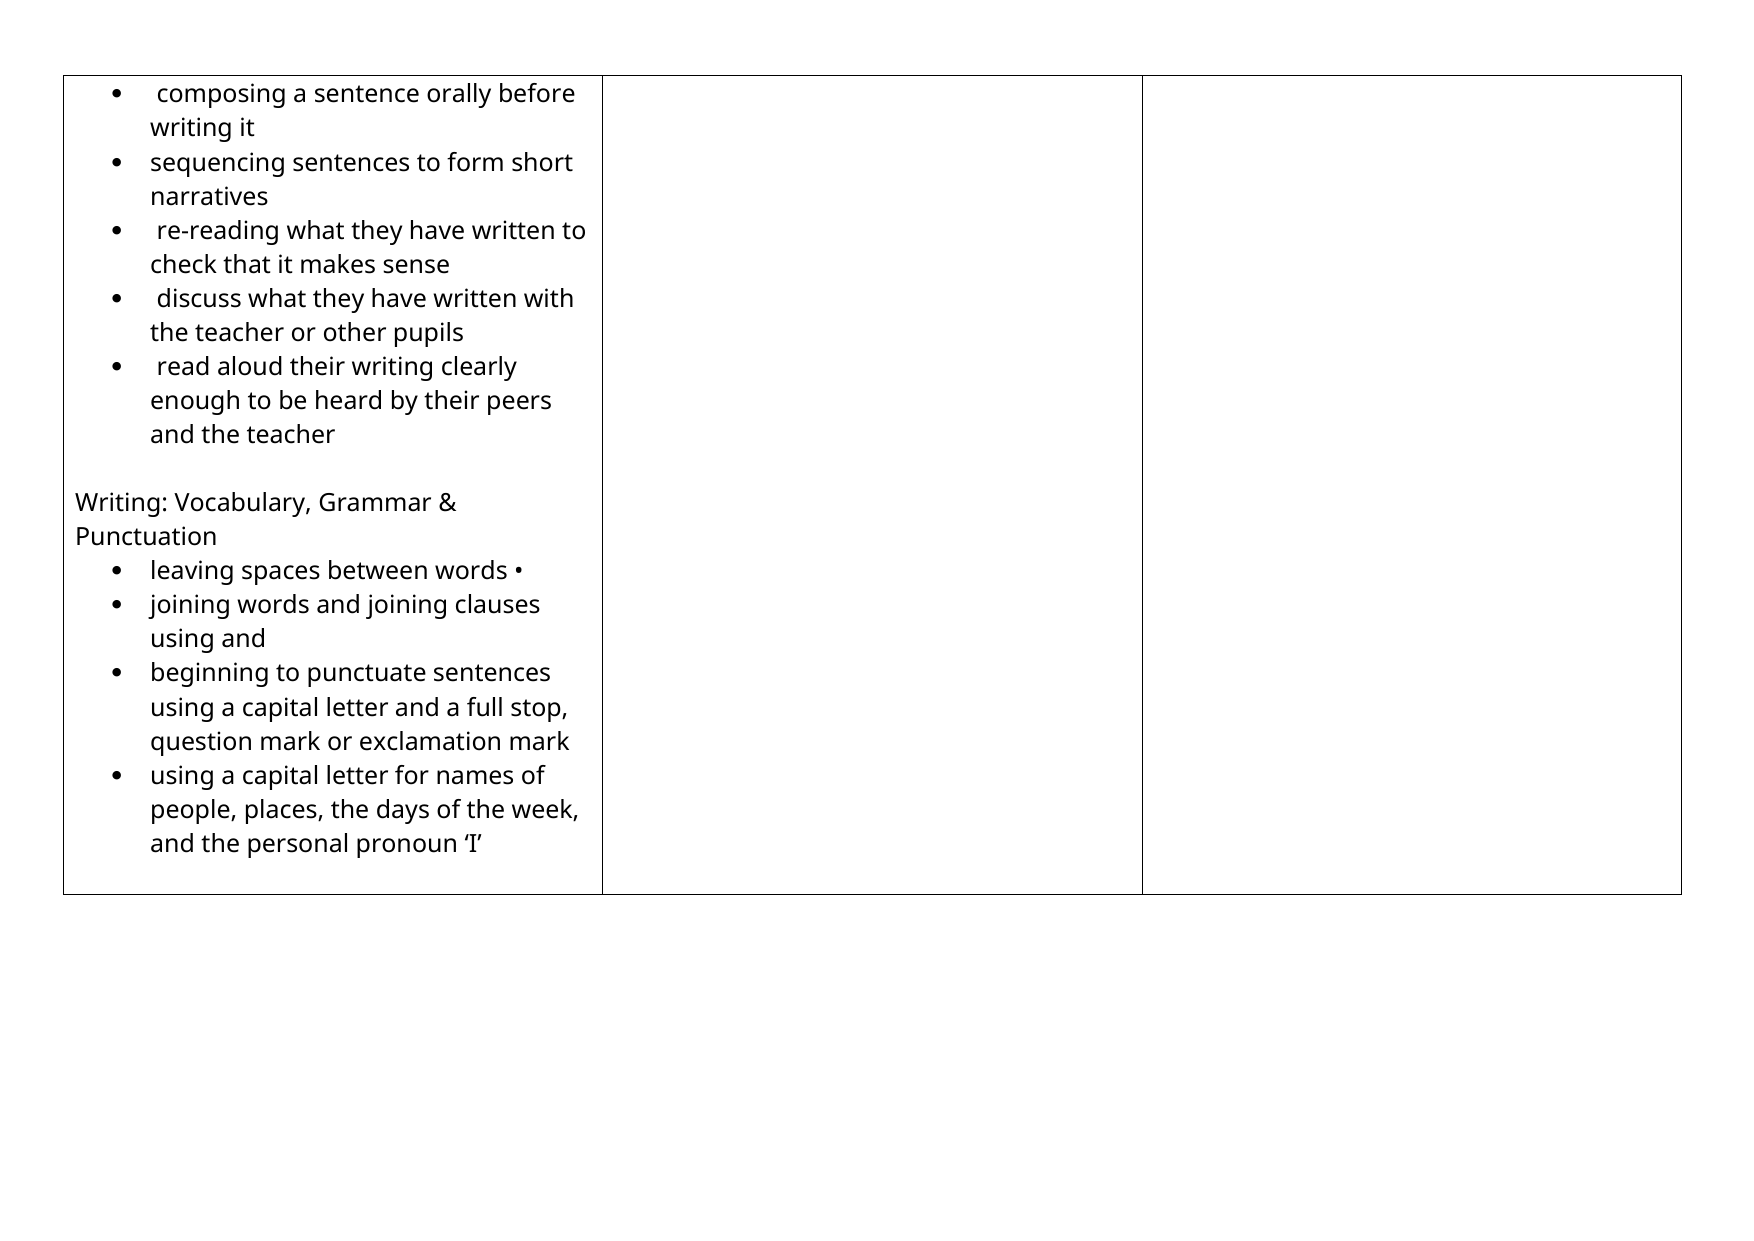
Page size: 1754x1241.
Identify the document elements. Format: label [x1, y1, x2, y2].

table_cell [1143, 76, 1681, 893]
table_cell [603, 76, 1142, 893]
table_cell [64, 76, 602, 893]
